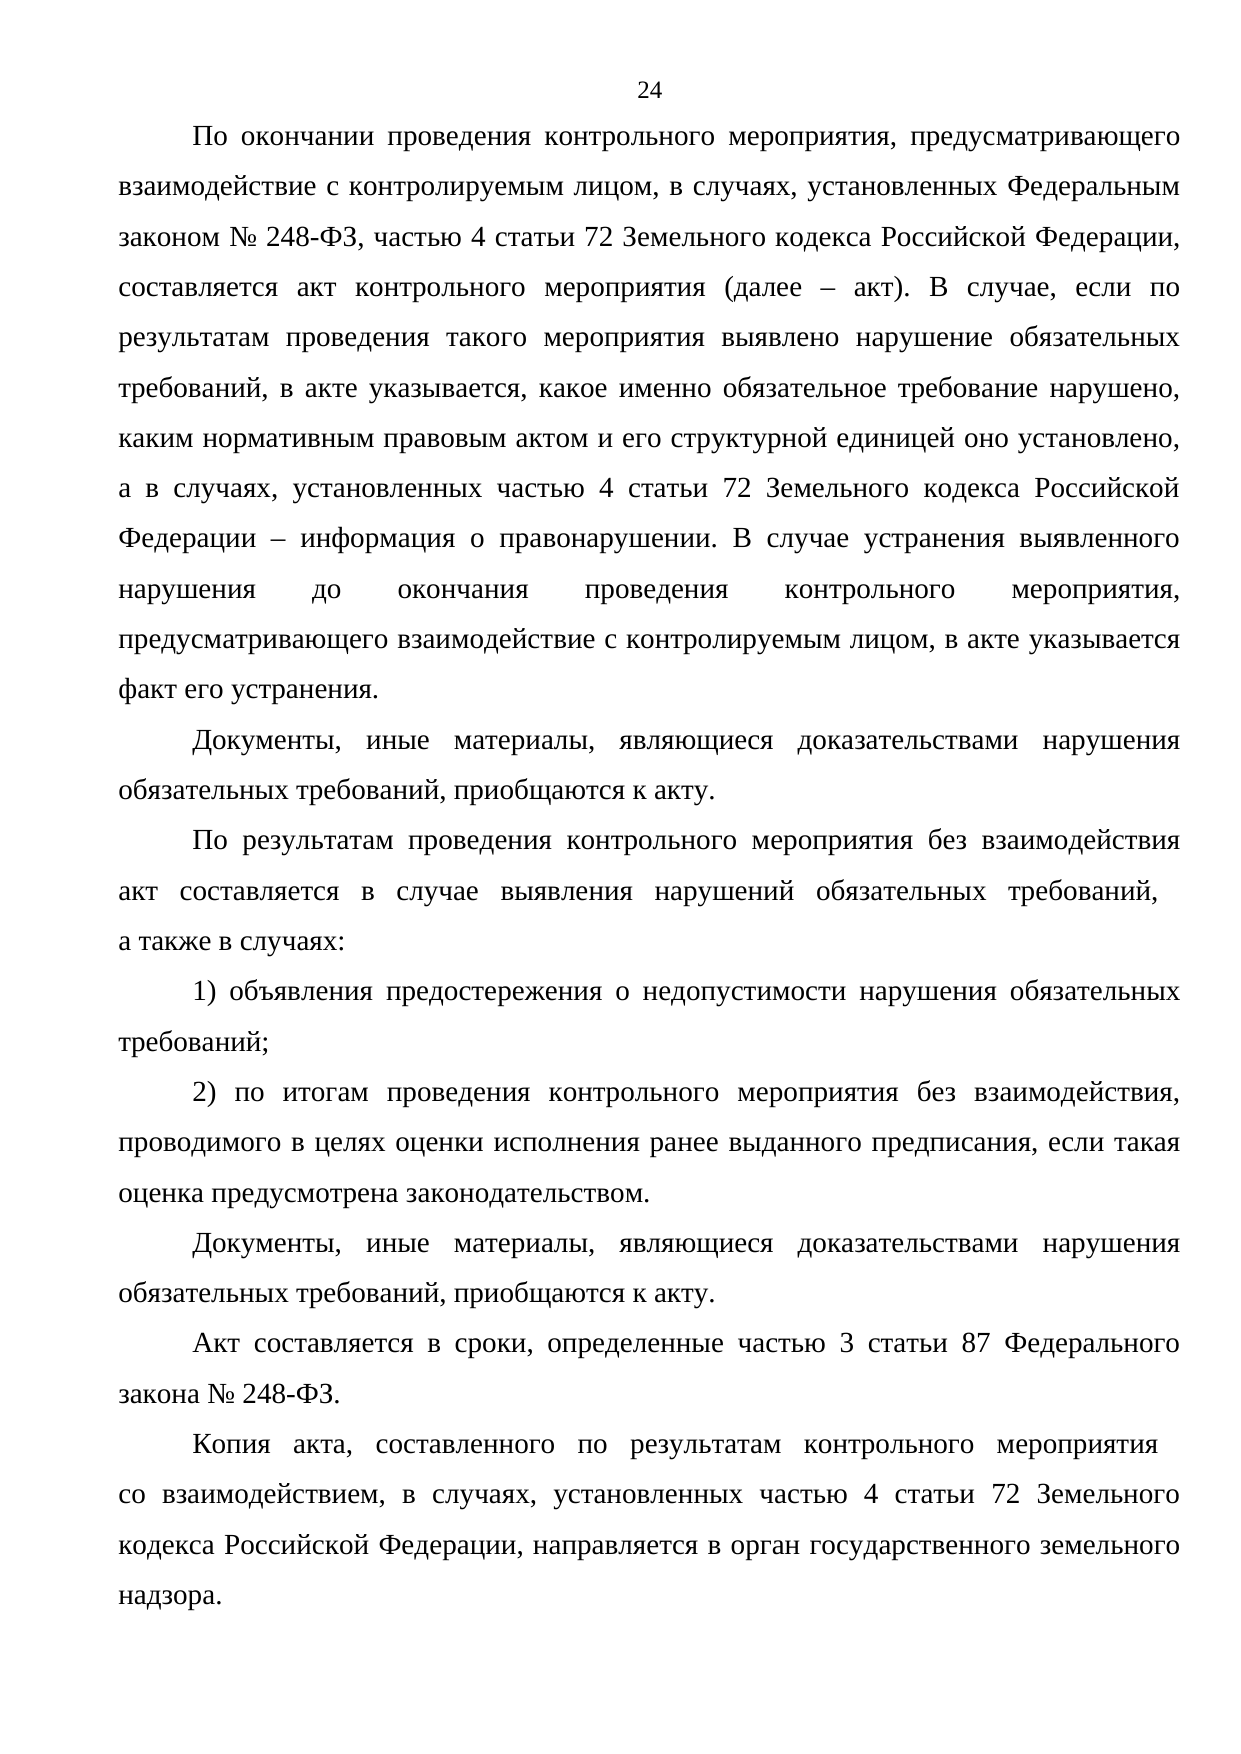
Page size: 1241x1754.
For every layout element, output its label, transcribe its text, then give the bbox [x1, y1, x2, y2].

text По результатам проведения контрольного мероприятия без взаимодействия акт составляется в случае выявления нарушений обязательных требований, а также в случаях: [118, 822, 1181, 957]
text Документы, иные материалы, являющиеся доказательствами нарушения обязательных требований, приобщаются к акту. [118, 1225, 1181, 1309]
text 1) объявления предостережения о недопустимости нарушения обязательных требований; [118, 973, 1181, 1057]
text Акт составляется в сроки, определенные частью 3 статьи 87 Федерального закона № 248-ФЗ. [118, 1326, 1181, 1409]
text 2) по итогам проведения контрольного мероприятия без взаимодействия, проводимого в целях оценки исполнения ранее выданного предписания, если такая оценка предусмотрена законодательством. [118, 1074, 1181, 1208]
text Копия акта, составленного по результатам контрольного мероприятия со взаимодействием, в случаях, установленных частью 4 статьи 72 Земельного кодекса Российской Федерации, направляется в орган государственного земельного надзора. [118, 1426, 1181, 1611]
text Документы, иные материалы, являющиеся доказательствами нарушения обязательных требований, приобщаются к акту. [118, 722, 1181, 806]
text По окончании проведения контрольного мероприятия, предусматривающего взаимодействие с контролируемым лицом, в случаях, установленных Федеральным законом № 248-ФЗ, частью 4 статьи 72 Земельного кодекса Российской Федерации, составляется акт контрольного мероприятия (далее – акт). В случае, если по результатам проведения такого мероприятия выявлено нарушение обязательных требований, в акте указывается, какое именно обязательное требование нарушено, каким нормативным правовым актом и его структурной единицей оно установлено, а в случаях, установленных частью 4 статьи 72 Земельного кодекса Российской Федерации – информация о правонарушении. В случае устранения выявленного нарушения до окончания проведения контрольного мероприятия, предусматривающего взаимодействие с контролируемым лицом, в акте указывается факт его устранения. [118, 118, 1181, 705]
